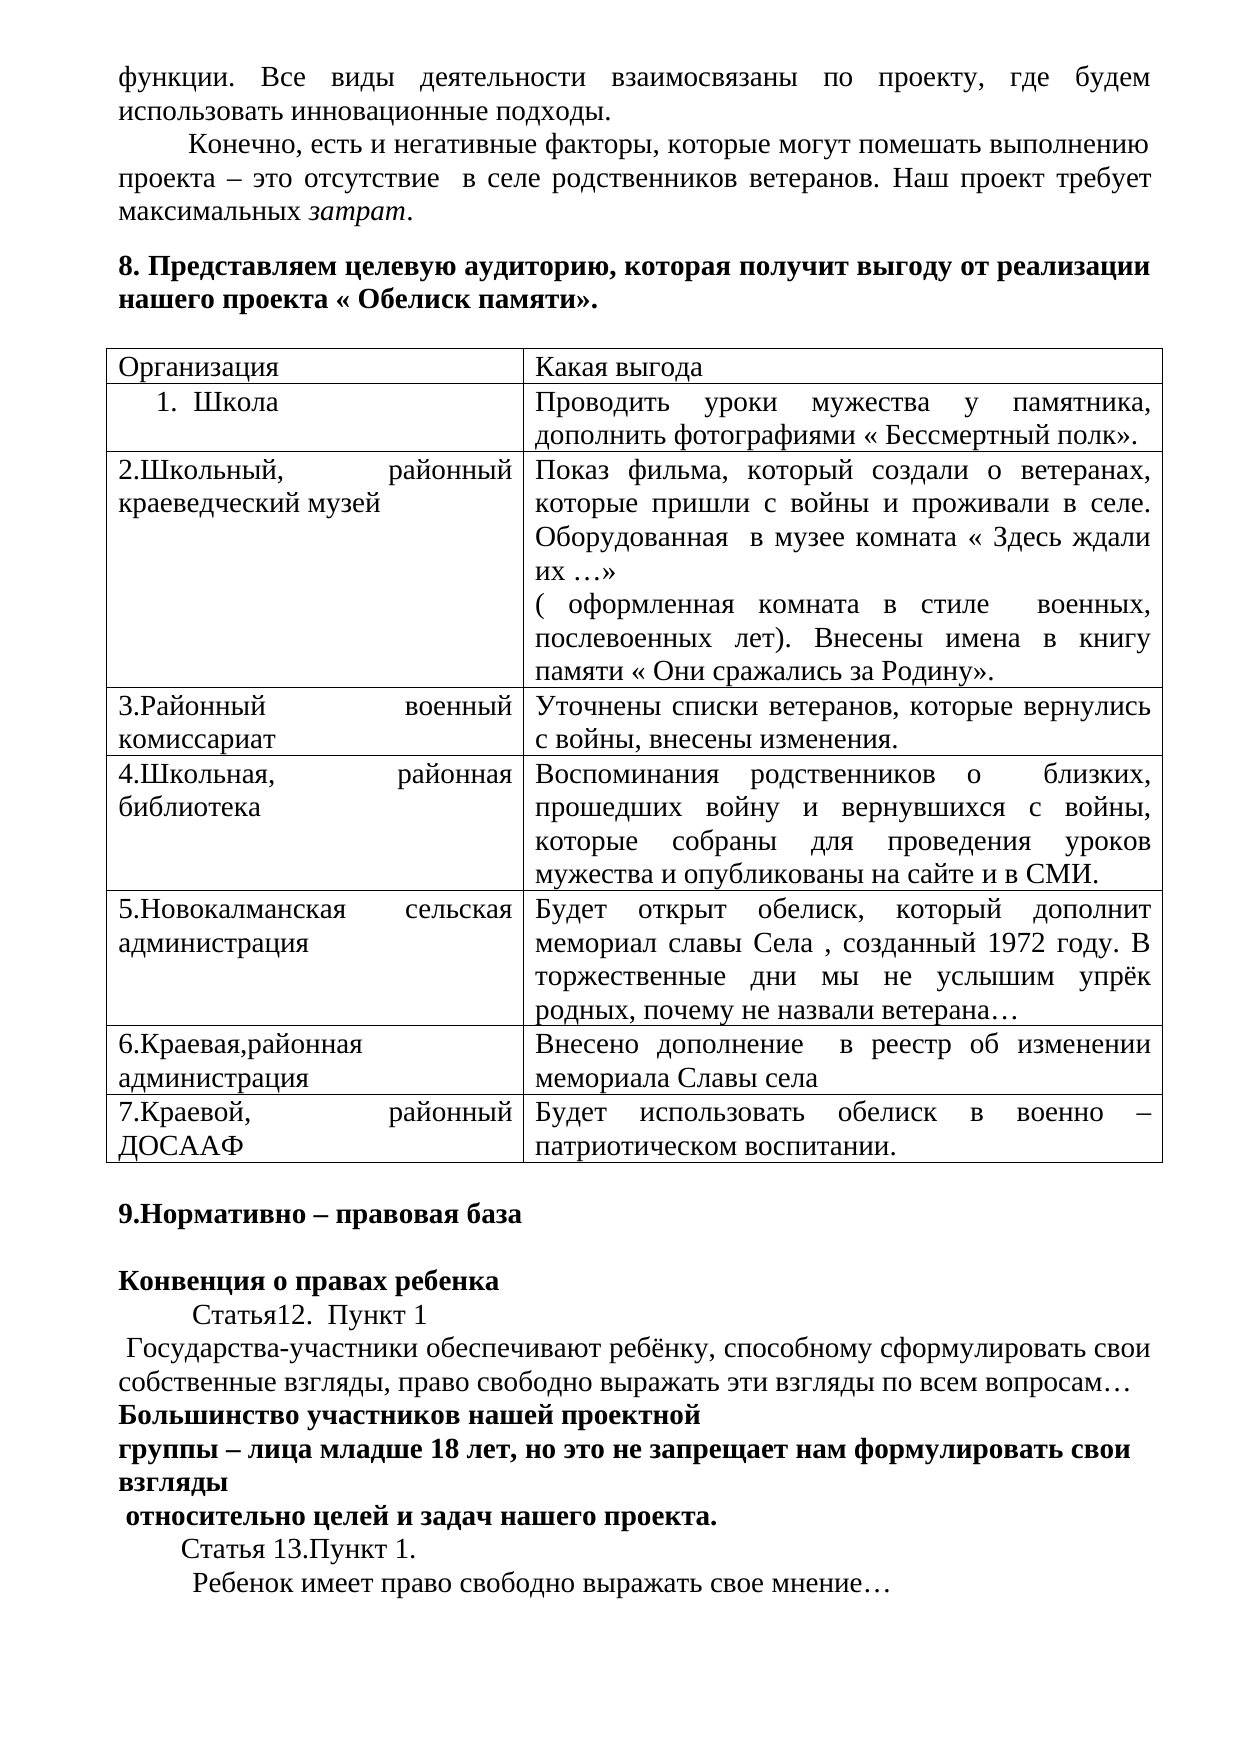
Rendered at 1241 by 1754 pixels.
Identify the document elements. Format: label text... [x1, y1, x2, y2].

text Конвенция о правах ребенка [118, 1263, 1152, 1297]
text Государства-участники обеспечивают ребёнку, способному сформулировать свои собственные взгляды, право свободно выражать эти взгляды по всем вопросам… [118, 1330, 1152, 1397]
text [118, 59, 1152, 126]
table_cell 5.Новокалманская сельская администрация [107, 891, 523, 1025]
table_header Организация [107, 349, 523, 383]
text Большинство участников нашей проектной группы – лица младше 18 лет, но это не запрещает нам формулировать свои взгляды [118, 1397, 1152, 1498]
text Статья12. Пункт 1 [118, 1297, 1152, 1330]
text Конечно, есть и негативные факторы, которые могут помешать выполнению проекта – это отсутствие в селе родственников ветеранов. Наш проект требует максимальных затрат. [118, 126, 1152, 227]
table_cell Будет использовать обелиск в военно – патриотическом воспитании. [524, 1095, 1162, 1162]
table_cell Воспоминания родственников о близких, прошедших войну и вернувшихся с войны, которые собраны для проведения уроков мужества и опубликованы на сайте и в СМИ. [524, 756, 1162, 890]
table_cell Будет открыт обелиск, который дополнит мемориал славы Села , созданный 1972 году. В торжественные дни мы не услышим упрёк родных, почему не назвали ветерана… [524, 891, 1162, 1025]
table_cell 3.Районный военный комиссариат [107, 688, 523, 755]
table_cell 7.Краевой, районный ДОСААФ [107, 1095, 523, 1162]
table_cell 4.Школьная, районная библиотека [107, 756, 523, 890]
text 8. Представляем целевую аудиторию, которая получит выгоду от реализации нашего проекта « Обелиск памяти». [118, 248, 1152, 315]
table_cell 2.Школьный, районный краеведческий музей [107, 452, 523, 687]
text относительно целей и задач нашего проекта. [118, 1498, 1152, 1532]
table_cell 6.Краевая,районная администрация [107, 1026, 523, 1093]
table_cell Школа [107, 384, 523, 451]
table_cell Внесено дополнение в реестр об изменении мемориала Славы села [524, 1026, 1162, 1093]
text Ребенок имеет право свободно выражать свое мнение… [118, 1565, 1152, 1599]
table_cell Проводить уроки мужества у памятника, дополнить фотографиями « Бессмертный полк». [524, 384, 1162, 451]
table_cell Показ фильма, который создали о ветеранах, которые пришли с войны и проживали в селе. Оборудованная в музее комната « Здесь ждали их …» ( оформленная комната в стиле военных, послевоенных лет). Внесены имена в книгу памяти « Они сражались за Родину». [524, 452, 1162, 687]
text 9.Нормативно – правовая база [118, 1196, 1152, 1230]
table_header Какая выгода [524, 349, 1162, 383]
table_cell Уточнены списки ветеранов, которые вернулись с войны, внесены изменения. [524, 688, 1162, 755]
text Статья 13.Пункт 1. [118, 1532, 1152, 1565]
